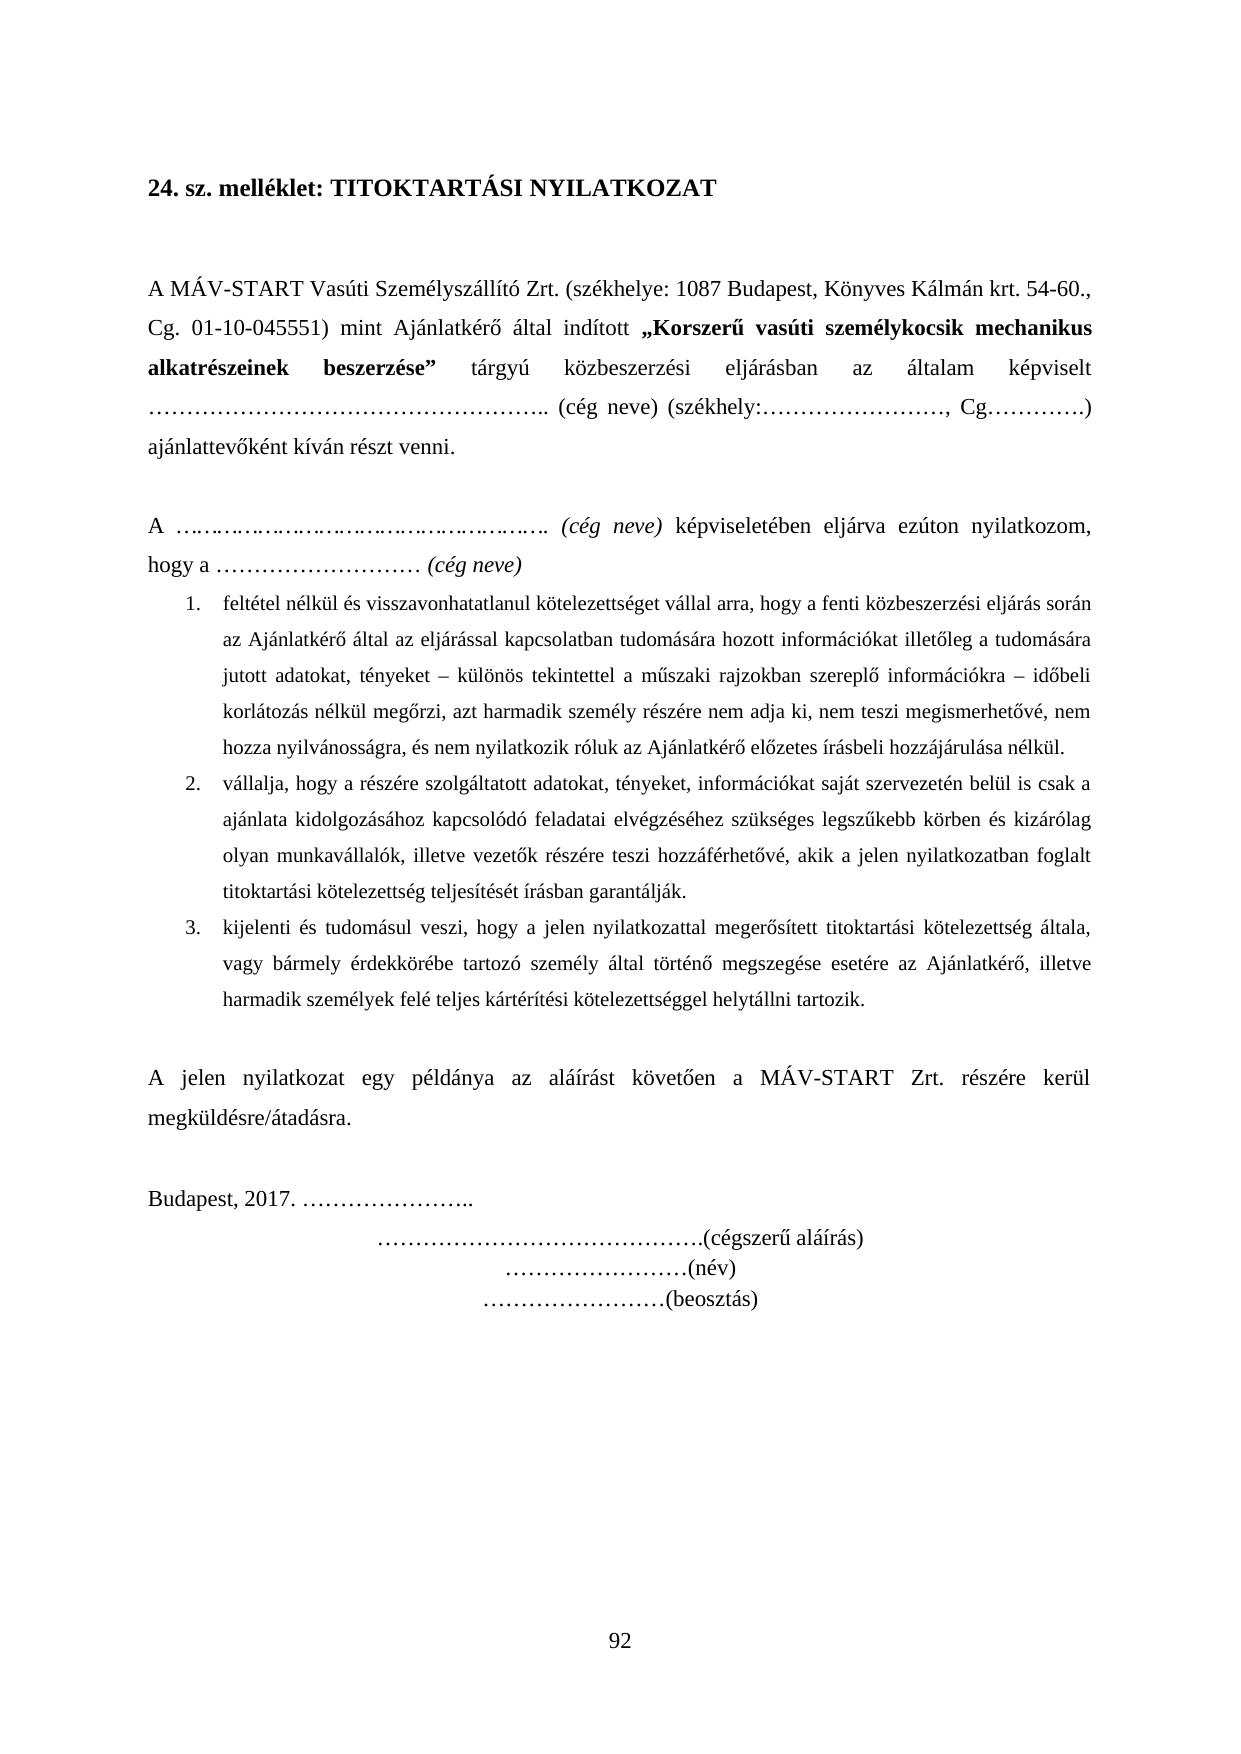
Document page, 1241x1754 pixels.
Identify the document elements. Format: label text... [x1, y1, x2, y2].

text Budapest, 2017. ………………….. [148, 1185, 1092, 1211]
text …………………………………….(cégszerű aláírás) [148, 1224, 1092, 1251]
list feltétel nélkül és visszavonhatatlanul kötelezettséget vállal arra, hogy a fenti közbeszerzési eljárás során az Ajánlatkérő által az eljárással kapcsolatban tudomására hozott információkat illetőleg a tudomására jutott adatokat, tényeket – különös tekintettel a műszaki rajzokban szereplő információkra – időbeli korlátozás nélkül megőrzi, azt harmadik személy részére nem adja ki, nem teszi megismerhetővé, nem hozza nyilvánosságra, és nem nyilatkozik róluk az Ajánlatkérő előzetes írásbeli hozzájárulása nélkül. [185, 591, 1092, 759]
text ……………………(név) [148, 1254, 1092, 1281]
text A ………………………………………………. (cég neve) képviseletében eljárva ezúton nyilatkozom, hogy a ……………………… (cég neve) [148, 512, 1092, 577]
text A MÁV-START Vasúti Személyszállító Zrt. (székhelye: 1087 Budapest, Könyves Kálmán krt. 54-60., Cg. 01-10-045551) mint Ajánlatkérő által indított „Korszerű vasúti személykocsik mechanikus alkatrészeinek beszerzése” tárgyú közbeszerzési eljárásban az általam képviselt …………………………………………….. (cég neve) (székhely:……………………, Cg………….) ajánlattevőként kíván részt venni. [148, 275, 1092, 459]
text ……………………(beosztás) [148, 1285, 1092, 1311]
list kijelenti és tudomásul veszi, hogy a jelen nyilatkozattal megerősített titoktartási kötelezettség általa, vagy bármely érdekkörébe tartozó személy által történő megszegése esetére az Ajánlatkérő, illetve harmadik személyek felé teljes kártérítési kötelezettséggel helytállni tartozik. [185, 915, 1092, 1011]
list vállalja, hogy a részére szolgáltatott adatokat, tényeket, információkat saját szervezetén belül is csak a ajánlata kidolgozásához kapcsolódó feladatai elvégzéséhez szükséges legszűkebb körben és kizárólag olyan munkavállalók, illetve vezetők részére teszi hozzáférhetővé, akik a jelen nyilatkozatban foglalt titoktartási kötelezettség teljesítését írásban garantálják. [185, 771, 1092, 903]
text A jelen nyilatkozat egy példánya az aláírást követően a MÁV-START Zrt. részére kerül megküldésre/átadásra. [148, 1064, 1092, 1130]
subtitle 24. sz. melléklet: TITOKTARTÁSI NYILATKOZAT [148, 173, 1092, 201]
